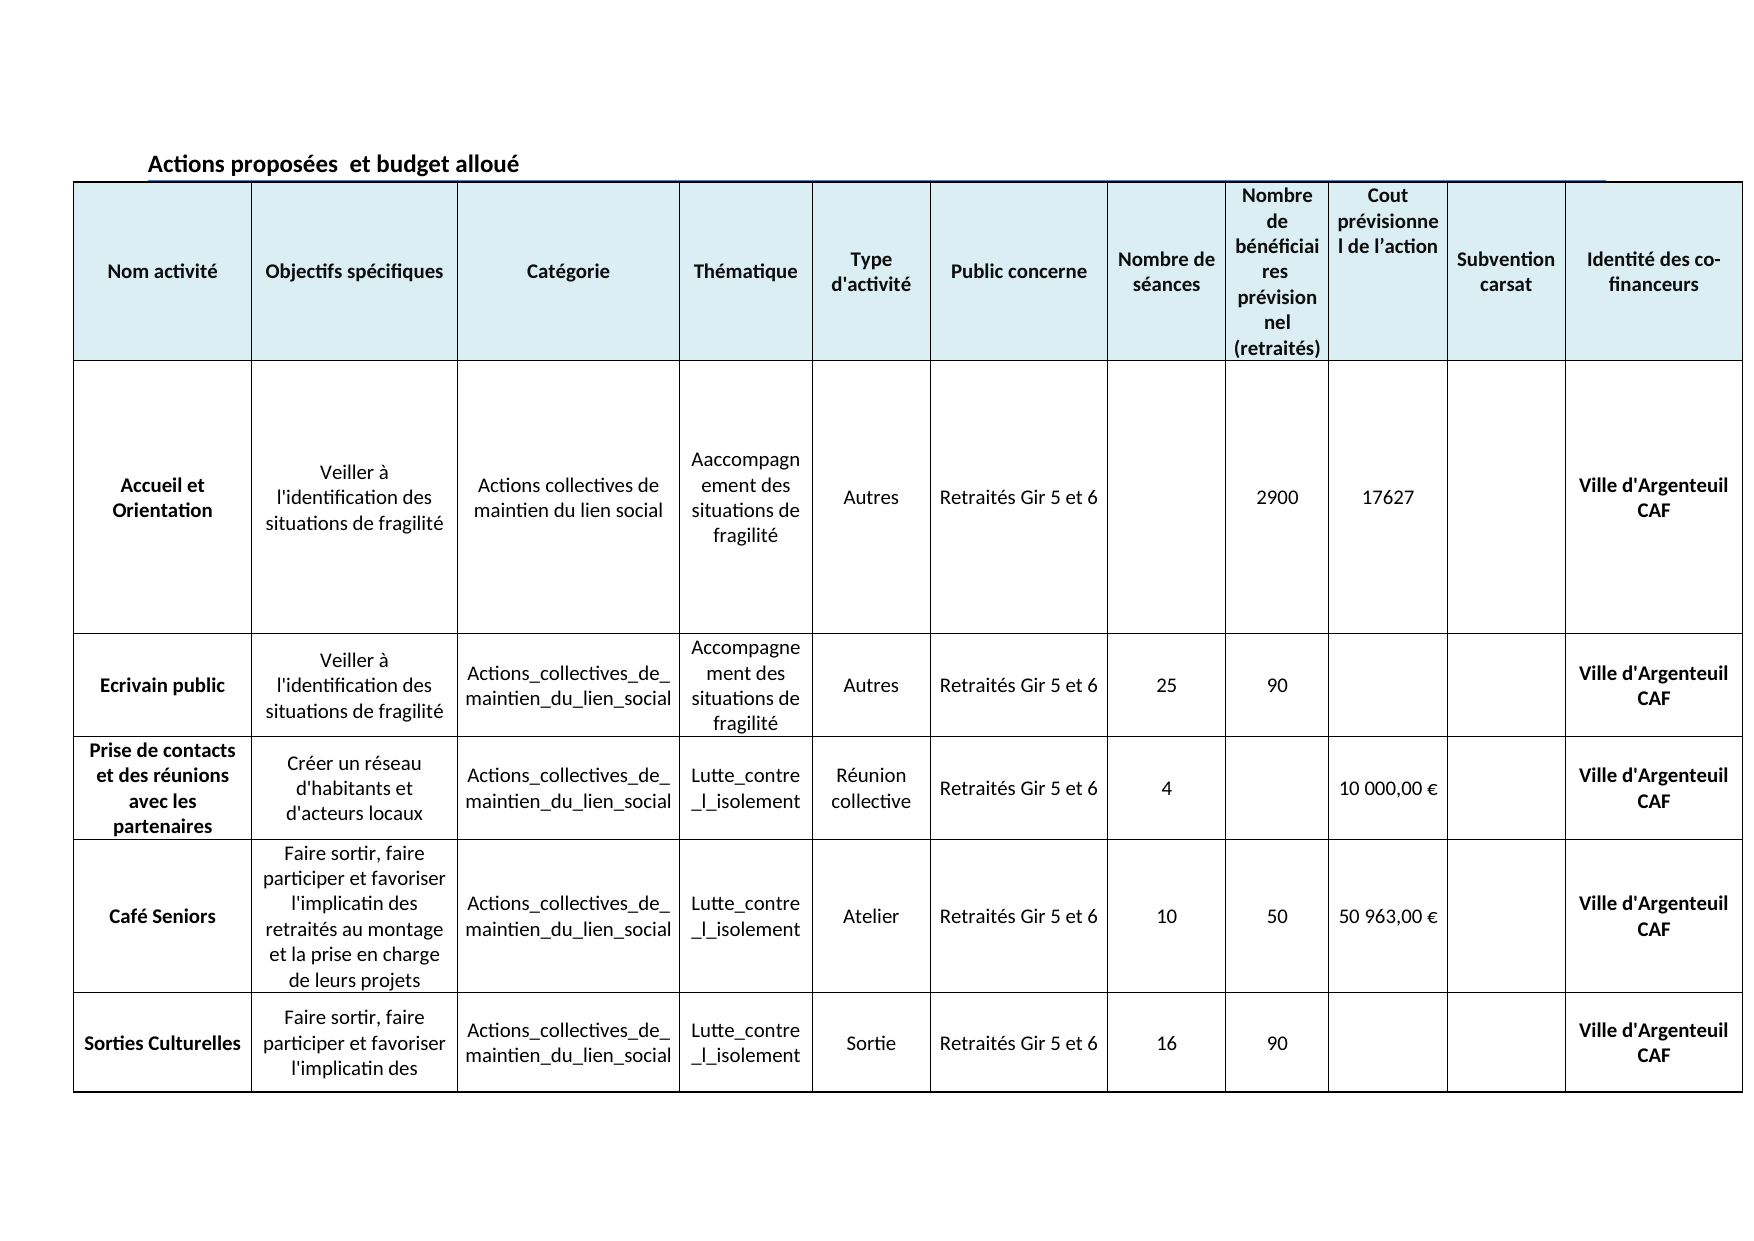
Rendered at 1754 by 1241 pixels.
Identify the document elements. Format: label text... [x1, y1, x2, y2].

table_cell Retraités Gir 5 et 6 [931, 737, 1107, 839]
table_header Nombre de séances [1108, 183, 1225, 360]
table_header Catégorie [458, 183, 679, 360]
table_cell Lutte_contre_l_isolement [680, 737, 812, 839]
table_header Cout prévisionnel de l’action [1329, 183, 1447, 360]
table_cell [1329, 993, 1447, 1091]
table_cell Retraités Gir 5 et 6 [931, 840, 1107, 992]
table_cell Ville d'Argenteuil CAF [1566, 993, 1742, 1091]
table_cell Ville d'Argenteuil CAF [1566, 737, 1742, 839]
table_cell Actions_collectives_de_maintien_du_lien_social [458, 993, 679, 1091]
table_cell Faire sortir, faire participer et favoriser l'implicatin des retraités au montage et la prise en charge de leurs projets [252, 993, 457, 1091]
table_cell 4 [1108, 737, 1225, 839]
table_cell Ville d'Argenteuil CAF [1566, 634, 1742, 736]
table_cell [1448, 993, 1565, 1091]
table_cell Ecrivain public [74, 634, 251, 736]
table_header Thématique [680, 183, 812, 360]
table_header Identité des co-financeurs [1566, 183, 1742, 360]
table_cell Lutte_contre_l_isolement [680, 840, 812, 992]
table_cell 2900 [1226, 361, 1328, 633]
table_cell Actions_collectives_de_maintien_du_lien_social [458, 737, 679, 839]
table_cell 25 [1108, 634, 1225, 736]
table_header Objectifs spécifiques [252, 183, 457, 360]
table_cell Autres [813, 361, 930, 633]
table_cell Faire sortir, faire participer et favoriser l'implicatin des retraités au montage et la prise en charge de leurs projets [252, 840, 457, 992]
table_header Type d'activité [813, 183, 930, 360]
table_cell [1448, 737, 1565, 839]
table_cell 16 [1108, 993, 1225, 1091]
table_cell 10 000,00 € [1329, 737, 1447, 839]
table_cell Aaccompagnement des situations de fragilité [680, 361, 812, 633]
table_cell Retraités Gir 5 et 6 [931, 993, 1107, 1091]
table_cell Autres [813, 634, 930, 736]
table_header Nom activité [74, 183, 251, 360]
table_cell Actions_collectives_de_maintien_du_lien_social [458, 634, 679, 736]
table_cell 50 [1226, 840, 1328, 992]
table_cell [1226, 737, 1328, 839]
table_header Nombre de bénéficiaires prévisionnel (retraités) [1226, 183, 1328, 360]
table_cell Actions_collectives_de_maintien_du_lien_social [458, 840, 679, 992]
table_cell 10 [1108, 840, 1225, 992]
table_cell Retraités Gir 5 et 6 [931, 361, 1107, 633]
table_cell [1108, 361, 1225, 633]
table_cell Retraités Gir 5 et 6 [931, 634, 1107, 736]
table_cell Accueil et Orientation [74, 361, 251, 633]
table_cell Réunion collective [813, 737, 930, 839]
table_cell Créer un réseau d'habitants et d'acteurs locaux [252, 737, 457, 839]
table_cell 50 963,00 € [1329, 840, 1447, 992]
table_cell Veiller à l'identification des situations de fragilité [252, 634, 457, 736]
table_cell Actions collectives de maintien du lien social [458, 361, 679, 633]
table_cell [1448, 634, 1565, 736]
table_cell Prise de contacts et des réunions avec les partenaires [74, 737, 251, 839]
text Actions proposées et budget alloué [148, 148, 1606, 180]
table_cell [1448, 840, 1565, 992]
table_cell 90 [1226, 634, 1328, 736]
table_cell Ville d'Argenteuil CAF [1566, 361, 1742, 633]
table_cell [1448, 361, 1565, 633]
table_cell Accompagnement des situations de fragilité [680, 634, 812, 736]
table_cell 90 [1226, 993, 1328, 1091]
table_cell Sorties Culturelles [74, 993, 251, 1091]
table_header Public concerne [931, 183, 1107, 360]
table_cell Sortie [813, 993, 930, 1091]
table_cell Café Seniors [74, 840, 251, 992]
table_cell [1329, 634, 1447, 736]
table_cell Ville d'Argenteuil CAF [1566, 840, 1742, 992]
table_cell 17627 [1329, 361, 1447, 633]
table_cell Atelier [813, 840, 930, 992]
table_header Subvention carsat [1448, 183, 1565, 360]
table_cell Lutte_contre_l_isolement [680, 993, 812, 1091]
table_cell Veiller à l'identification des situations de fragilité [252, 361, 457, 633]
